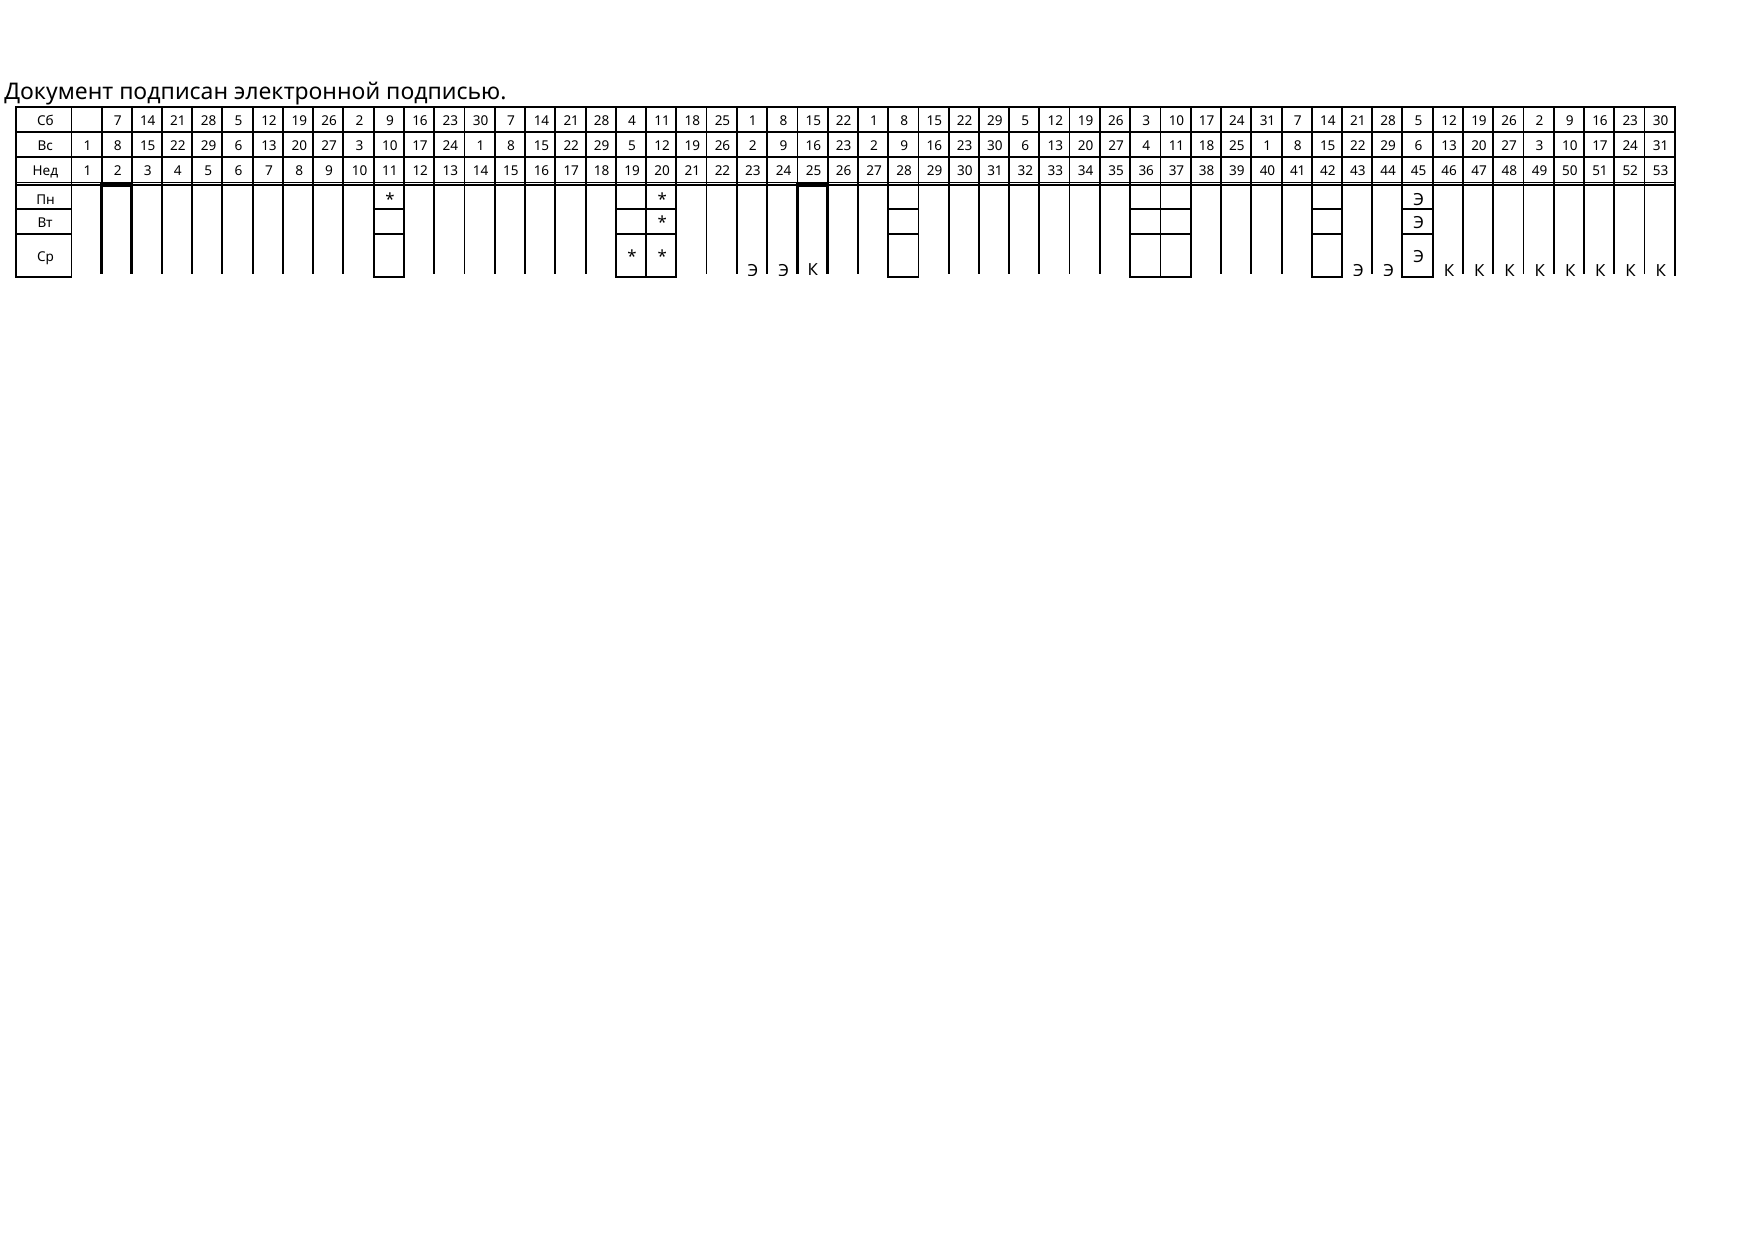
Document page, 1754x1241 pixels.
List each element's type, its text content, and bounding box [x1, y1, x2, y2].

table_cell 16 [405, 108, 433, 131]
table_cell [375, 235, 403, 276]
table_cell Э [1343, 186, 1372, 276]
table_cell Пн [17, 186, 71, 208]
table_cell 13 [254, 133, 282, 156]
table_cell 39 [1222, 158, 1250, 182]
table_cell [405, 186, 434, 276]
table_cell 9 [375, 108, 403, 131]
table_cell 25 [707, 108, 736, 131]
table_cell [132, 186, 162, 276]
table_cell 12 [254, 108, 282, 131]
table_cell 31 [1645, 133, 1674, 156]
table_cell 30 [950, 158, 978, 182]
table_cell 4 [1131, 133, 1160, 156]
table_cell 5 [193, 158, 221, 182]
table_cell 23 [829, 133, 857, 156]
table_cell 14 [133, 108, 161, 131]
table_cell 7 [103, 108, 131, 131]
table_cell 30 [465, 108, 494, 131]
table_cell 24 [1222, 108, 1250, 131]
table_cell [1131, 235, 1160, 276]
table_cell 6 [223, 133, 252, 156]
table_cell 16 [1585, 108, 1613, 131]
table_cell [1192, 186, 1221, 276]
table_cell 42 [1313, 158, 1341, 182]
table_cell 21 [677, 158, 706, 182]
table_cell 14 [465, 158, 494, 182]
table_cell 43 [1343, 158, 1371, 182]
table_cell 17 [556, 158, 585, 182]
table_cell 5 [1403, 108, 1432, 131]
table_cell Ср [17, 235, 71, 276]
table_cell 9 [889, 133, 918, 156]
table_cell 27 [859, 158, 887, 182]
table_cell [1009, 186, 1039, 276]
table_cell 15 [526, 133, 554, 156]
table_cell * [647, 235, 675, 276]
table_cell * [375, 186, 403, 208]
table_cell 6 [1010, 133, 1038, 156]
table_cell [222, 186, 253, 276]
table_cell 17 [405, 133, 433, 156]
table_cell [1282, 186, 1311, 276]
table_cell 5 [223, 108, 252, 131]
table_cell 25 [798, 158, 827, 182]
table_cell 22 [829, 108, 857, 131]
table_cell 48 [1494, 158, 1523, 182]
table_cell 36 [1131, 158, 1160, 182]
table_cell 28 [193, 108, 221, 131]
table_cell 16 [919, 133, 948, 156]
table_cell 19 [617, 158, 645, 182]
table_cell 7 [1283, 108, 1311, 131]
table_cell 7 [254, 158, 282, 182]
table_cell [586, 186, 615, 276]
table_cell 29 [919, 158, 948, 182]
table_cell 11 [647, 108, 675, 131]
table_cell К [1434, 186, 1463, 276]
table_cell 21 [556, 108, 585, 131]
table_cell * [647, 210, 675, 233]
table_cell 27 [314, 133, 342, 156]
table_cell 3 [344, 133, 373, 156]
table_cell 6 [1403, 133, 1432, 156]
table_cell [1131, 210, 1160, 233]
table_cell [889, 186, 918, 208]
table_cell [1161, 235, 1190, 276]
table_cell Вт [17, 210, 71, 233]
table_cell 19 [284, 108, 312, 131]
table_cell [1221, 186, 1251, 276]
table_cell 37 [1161, 158, 1190, 182]
table_cell [1313, 210, 1341, 233]
table_cell 22 [163, 133, 191, 156]
table_cell 33 [1040, 158, 1069, 182]
table_cell 26 [1101, 108, 1129, 131]
table_cell 20 [1070, 133, 1099, 156]
table_cell 10 [344, 158, 373, 182]
table_cell 30 [980, 133, 1008, 156]
table_cell 14 [526, 108, 554, 131]
table_cell [495, 186, 525, 276]
table_cell 29 [587, 133, 615, 156]
table_cell [1161, 186, 1190, 208]
table_cell 29 [1373, 133, 1401, 156]
table_cell 23 [950, 133, 978, 156]
table_cell 13 [1434, 133, 1462, 156]
table_cell [979, 186, 1009, 276]
table_cell 22 [556, 133, 585, 156]
table_cell [102, 187, 132, 276]
table_cell 38 [1192, 158, 1220, 182]
table_cell 8 [103, 133, 131, 156]
table_cell 15 [1313, 133, 1341, 156]
table_cell 19 [1070, 108, 1099, 131]
table_cell 45 [1403, 158, 1432, 182]
table_cell * [647, 186, 675, 208]
table_cell 29 [980, 108, 1008, 131]
table_cell 22 [950, 108, 978, 131]
table_cell 17 [1192, 108, 1220, 131]
table_cell К [1584, 186, 1614, 276]
table_cell 20 [647, 158, 675, 182]
table_cell 2 [103, 158, 131, 182]
table_cell [1313, 186, 1341, 208]
table_cell 11 [375, 158, 403, 182]
table_cell К [798, 187, 828, 276]
table_cell 1 [738, 108, 766, 131]
table_cell 51 [1585, 158, 1613, 182]
table_cell 1 [72, 158, 101, 182]
table_cell 27 [1494, 133, 1523, 156]
table_cell Э [1403, 186, 1432, 208]
table_cell 15 [496, 158, 524, 182]
table_cell [465, 186, 495, 276]
table_cell [706, 186, 737, 276]
table_cell К [1493, 186, 1523, 276]
table_cell [919, 186, 949, 276]
table_cell Э [737, 186, 767, 276]
table_cell [1161, 210, 1190, 233]
table_cell 13 [1040, 133, 1069, 156]
table_cell 17 [1585, 133, 1613, 156]
table_cell 21 [163, 108, 191, 131]
table_cell Вс [17, 133, 71, 156]
table_cell [525, 186, 555, 276]
table_cell 16 [526, 158, 554, 182]
table_cell 18 [677, 108, 706, 131]
table_cell [617, 186, 645, 208]
table_cell [1100, 186, 1129, 276]
table_cell 30 [1645, 108, 1674, 131]
table_cell 21 [1343, 108, 1371, 131]
table_cell 40 [1252, 158, 1281, 182]
table_cell 14 [1313, 108, 1341, 131]
table_cell 7 [496, 108, 524, 131]
table_cell 2 [859, 133, 887, 156]
table_cell Нед [17, 158, 71, 182]
table_cell [677, 186, 706, 276]
table_cell 8 [284, 158, 312, 182]
table_cell [1039, 186, 1069, 276]
table_cell 12 [405, 158, 433, 182]
table_cell 50 [1555, 158, 1583, 182]
table_cell 4 [617, 108, 645, 131]
table_cell 10 [1161, 108, 1190, 131]
table_cell 2 [1524, 108, 1553, 131]
table_cell [283, 186, 313, 276]
table_cell 2 [738, 133, 766, 156]
table_cell [828, 186, 858, 276]
table_cell 15 [133, 133, 161, 156]
table_cell 53 [1645, 158, 1674, 182]
table_cell 24 [1615, 133, 1644, 156]
table_cell 2 [344, 108, 373, 131]
table_cell 44 [1373, 158, 1401, 182]
table_cell Э [1403, 210, 1432, 233]
table_cell [889, 235, 918, 276]
table_cell [949, 186, 979, 276]
table_cell 5 [617, 133, 645, 156]
table_cell 28 [1373, 108, 1401, 131]
table_cell Э [767, 186, 797, 276]
table_cell [1313, 235, 1341, 276]
table_cell 27 [1101, 133, 1129, 156]
table_cell [72, 186, 102, 276]
table_cell [162, 186, 192, 276]
table_cell 3 [133, 158, 161, 182]
table_cell 26 [829, 158, 857, 182]
table_cell [375, 210, 403, 233]
table_cell 9 [768, 133, 797, 156]
table_cell [858, 186, 887, 276]
table_cell [1070, 186, 1100, 276]
table_cell 12 [1040, 108, 1069, 131]
table_cell 23 [738, 158, 766, 182]
table_cell 32 [1010, 158, 1038, 182]
table_cell [555, 186, 586, 276]
table_cell 13 [435, 158, 464, 182]
table_cell 24 [435, 133, 464, 156]
table_cell 29 [193, 133, 221, 156]
table_cell 41 [1283, 158, 1311, 182]
table_cell 6 [223, 158, 252, 182]
table_cell [1251, 186, 1282, 276]
table_cell 1 [465, 133, 494, 156]
table_cell 28 [587, 108, 615, 131]
table_cell [889, 210, 918, 233]
table_cell 4 [163, 158, 191, 182]
table_cell 15 [798, 108, 827, 131]
table_cell 20 [284, 133, 312, 156]
table_cell Э [1372, 186, 1401, 276]
table_cell 26 [707, 133, 736, 156]
table_cell К [1524, 186, 1554, 276]
table_cell 3 [1524, 133, 1553, 156]
table_cell 31 [980, 158, 1008, 182]
table_cell 24 [768, 158, 797, 182]
table_cell 26 [1494, 108, 1523, 131]
table_cell 12 [1434, 108, 1462, 131]
table_cell 9 [1555, 108, 1583, 131]
table_cell 8 [768, 108, 797, 131]
table_cell К [1463, 186, 1493, 276]
table_cell Сб [17, 108, 71, 131]
table_cell [434, 186, 464, 276]
table_cell 19 [1464, 108, 1492, 131]
table_cell 1 [859, 108, 887, 131]
table_cell 3 [1131, 108, 1160, 131]
table_cell 10 [1555, 133, 1583, 156]
table_cell [1131, 186, 1160, 208]
table_cell 11 [1161, 133, 1190, 156]
table_cell [253, 186, 283, 276]
table_cell 5 [1010, 108, 1038, 131]
table_cell 1 [1252, 133, 1281, 156]
table_cell [617, 210, 645, 233]
table_cell 46 [1434, 158, 1462, 182]
table_cell 18 [587, 158, 615, 182]
table_cell 18 [1192, 133, 1220, 156]
table_cell 8 [1283, 133, 1311, 156]
table_cell [343, 186, 373, 276]
table_cell 28 [889, 158, 918, 182]
table_cell Э [1403, 235, 1432, 276]
table_cell 9 [314, 158, 342, 182]
table_cell 49 [1524, 158, 1553, 182]
table_cell 22 [707, 158, 736, 182]
table_cell [192, 186, 222, 276]
table_cell 10 [375, 133, 403, 156]
table_cell 23 [435, 108, 464, 131]
table_cell 31 [1252, 108, 1281, 131]
table_cell 47 [1464, 158, 1492, 182]
table_cell 8 [496, 133, 524, 156]
table_cell К [1554, 186, 1584, 276]
table_cell 12 [647, 133, 675, 156]
table_cell 15 [919, 108, 948, 131]
table_cell 22 [1343, 133, 1371, 156]
table_cell 1 [72, 133, 101, 156]
table_cell 35 [1101, 158, 1129, 182]
table_cell 26 [314, 108, 342, 131]
table_cell 25 [1222, 133, 1250, 156]
table_cell 34 [1070, 158, 1099, 182]
table_cell 8 [889, 108, 918, 131]
table_cell 23 [1615, 108, 1644, 131]
table_cell 52 [1615, 158, 1644, 182]
table_cell 16 [798, 133, 827, 156]
table_cell 20 [1464, 133, 1492, 156]
table_cell К [1645, 186, 1674, 276]
table_cell * [617, 235, 645, 276]
table_cell [313, 186, 343, 276]
table_cell 19 [677, 133, 706, 156]
table_cell К [1614, 186, 1644, 276]
